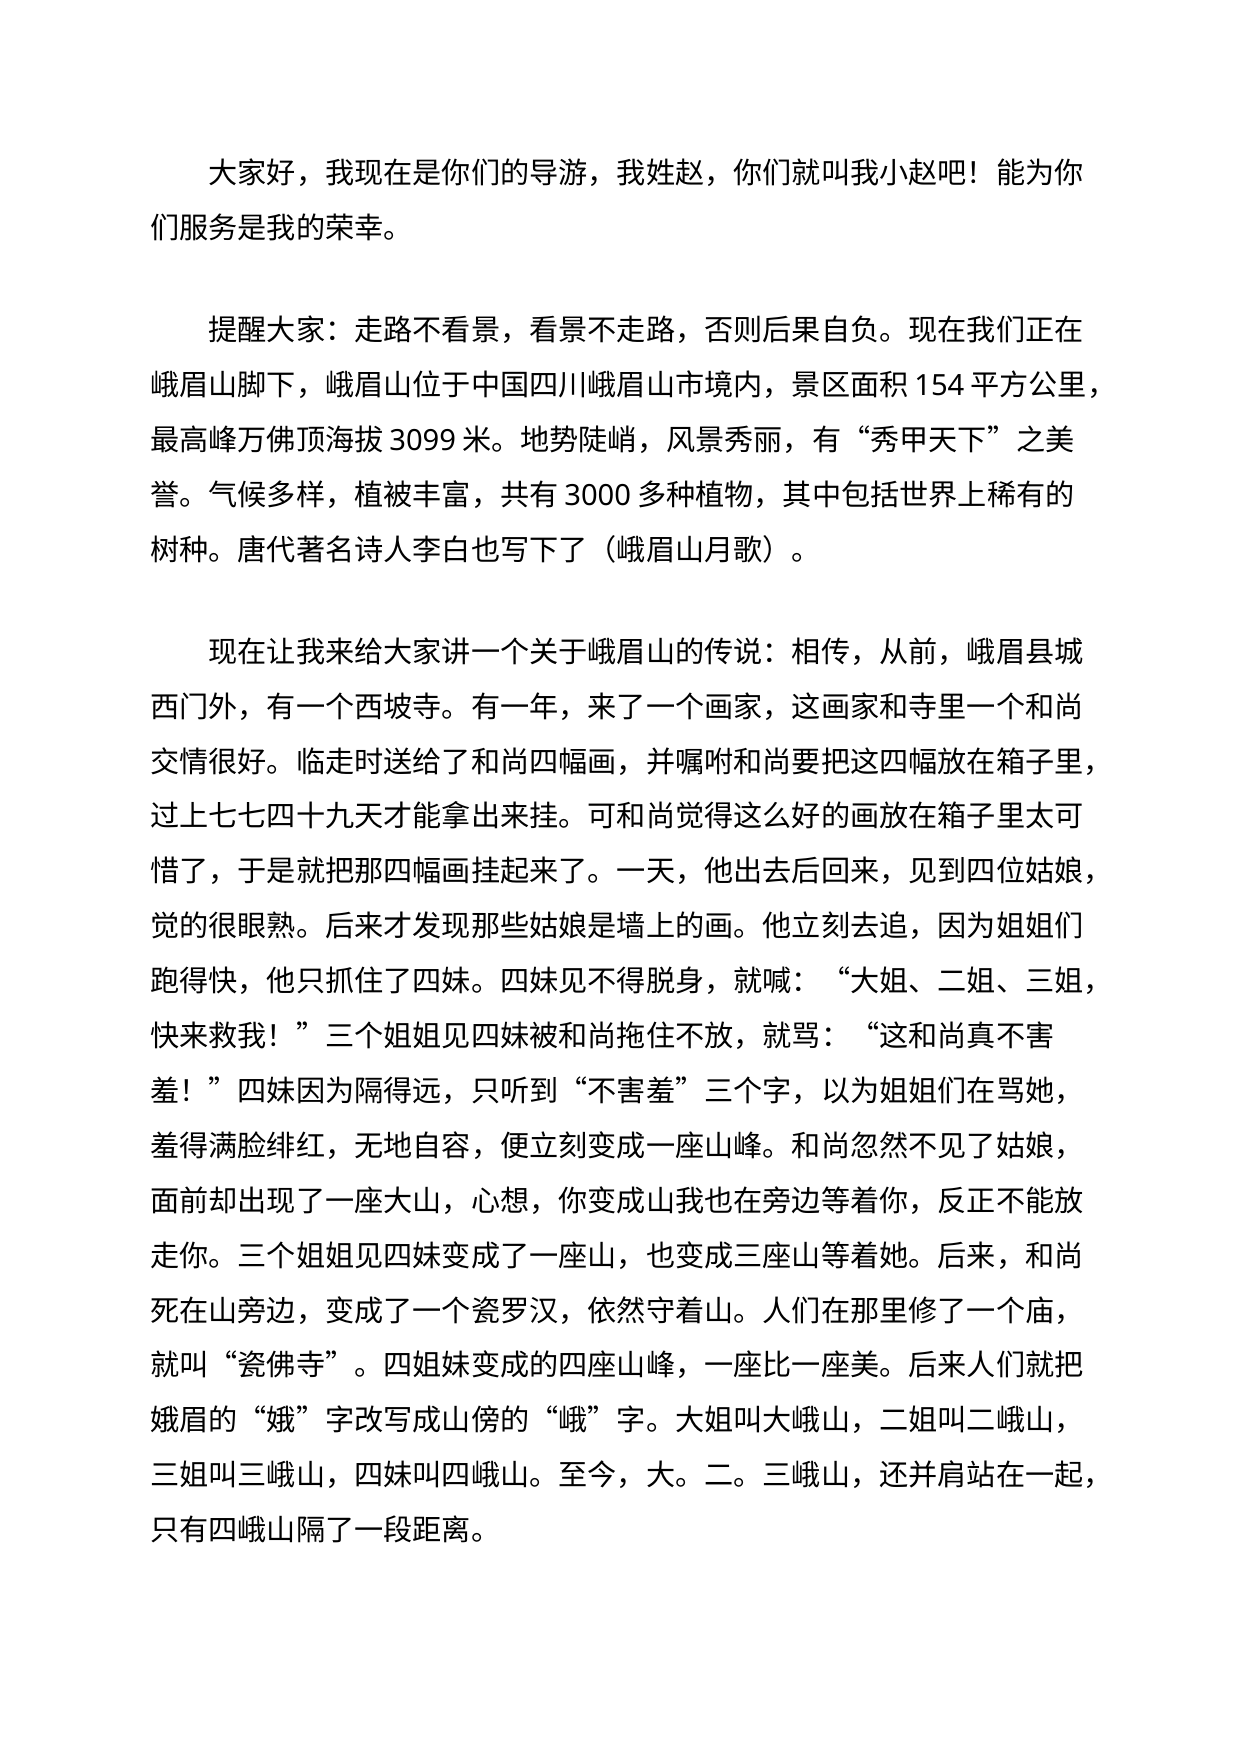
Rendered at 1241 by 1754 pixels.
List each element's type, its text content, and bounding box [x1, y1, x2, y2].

text 大家好，我现在是你们的导游，我姓赵，你们就叫我小赵吧！能为你们服务是我的荣幸。 [150, 150, 1090, 247]
text 提醒大家：走路不看景，看景不走路，否则后果自负。现在我们正在峨眉山脚下，峨眉山位于中国四川峨眉山市境内，景区面积154平方公里，最高峰万佛顶海拔3099米。地势陡峭，风景秀丽，有“秀甲天下”之美誉。气候多样，植被丰富，共有3000多种植物，其中包括世界上稀有的树种。唐代著名诗人李白也写下了（峨眉山月歌）。 [150, 307, 1090, 569]
text 现在让我来给大家讲一个关于峨眉山的传说：相传，从前，峨眉县城西门外，有一个西坡寺。有一年，来了一个画家，这画家和寺里一个和尚交情很好。临走时送给了和尚四幅画，并嘱咐和尚要把这四幅放在箱子里，过上七七四十九天才能拿出来挂。可和尚觉得这么好的画放在箱子里太可惜了，于是就把那四幅画挂起来了。一天，他出去后回来，见到四位姑娘，觉的很眼熟。后来才发现那些姑娘是墙上的画。他立刻去追，因为姐姐们跑得快，他只抓住了四妹。四妹见不得脱身，就喊：“大姐、二姐、三姐，快来救我！”三个姐姐见四妹被和尚拖住不放，就骂：“这和尚真不害羞！”四妹因为隔得远，只听到“不害羞”三个字，以为姐姐们在骂她，羞得满脸绯红，无地自容，便立刻变成一座山峰。和尚忽然不见了姑娘，面前却出现了一座大山，心想，你变成山我也在旁边等着你，反正不能放走你。三个姐姐见四妹变成了一座山，也变成三座山等着她。后来，和尚死在山旁边，变成了一个瓷罗汉，依然守着山。人们在那里修了一个庙，就叫“瓷佛寺”。四姐妹变成的四座山峰，一座比一座美。后来人们就把娥眉的“娥”字改写成山傍的“峨”字。大姐叫大峨山，二姐叫二峨山，三姐叫三峨山，四妹叫四峨山。至今，大。二。三峨山，还并肩站在一起，只有四峨山隔了一段距离。 [150, 628, 1090, 1549]
